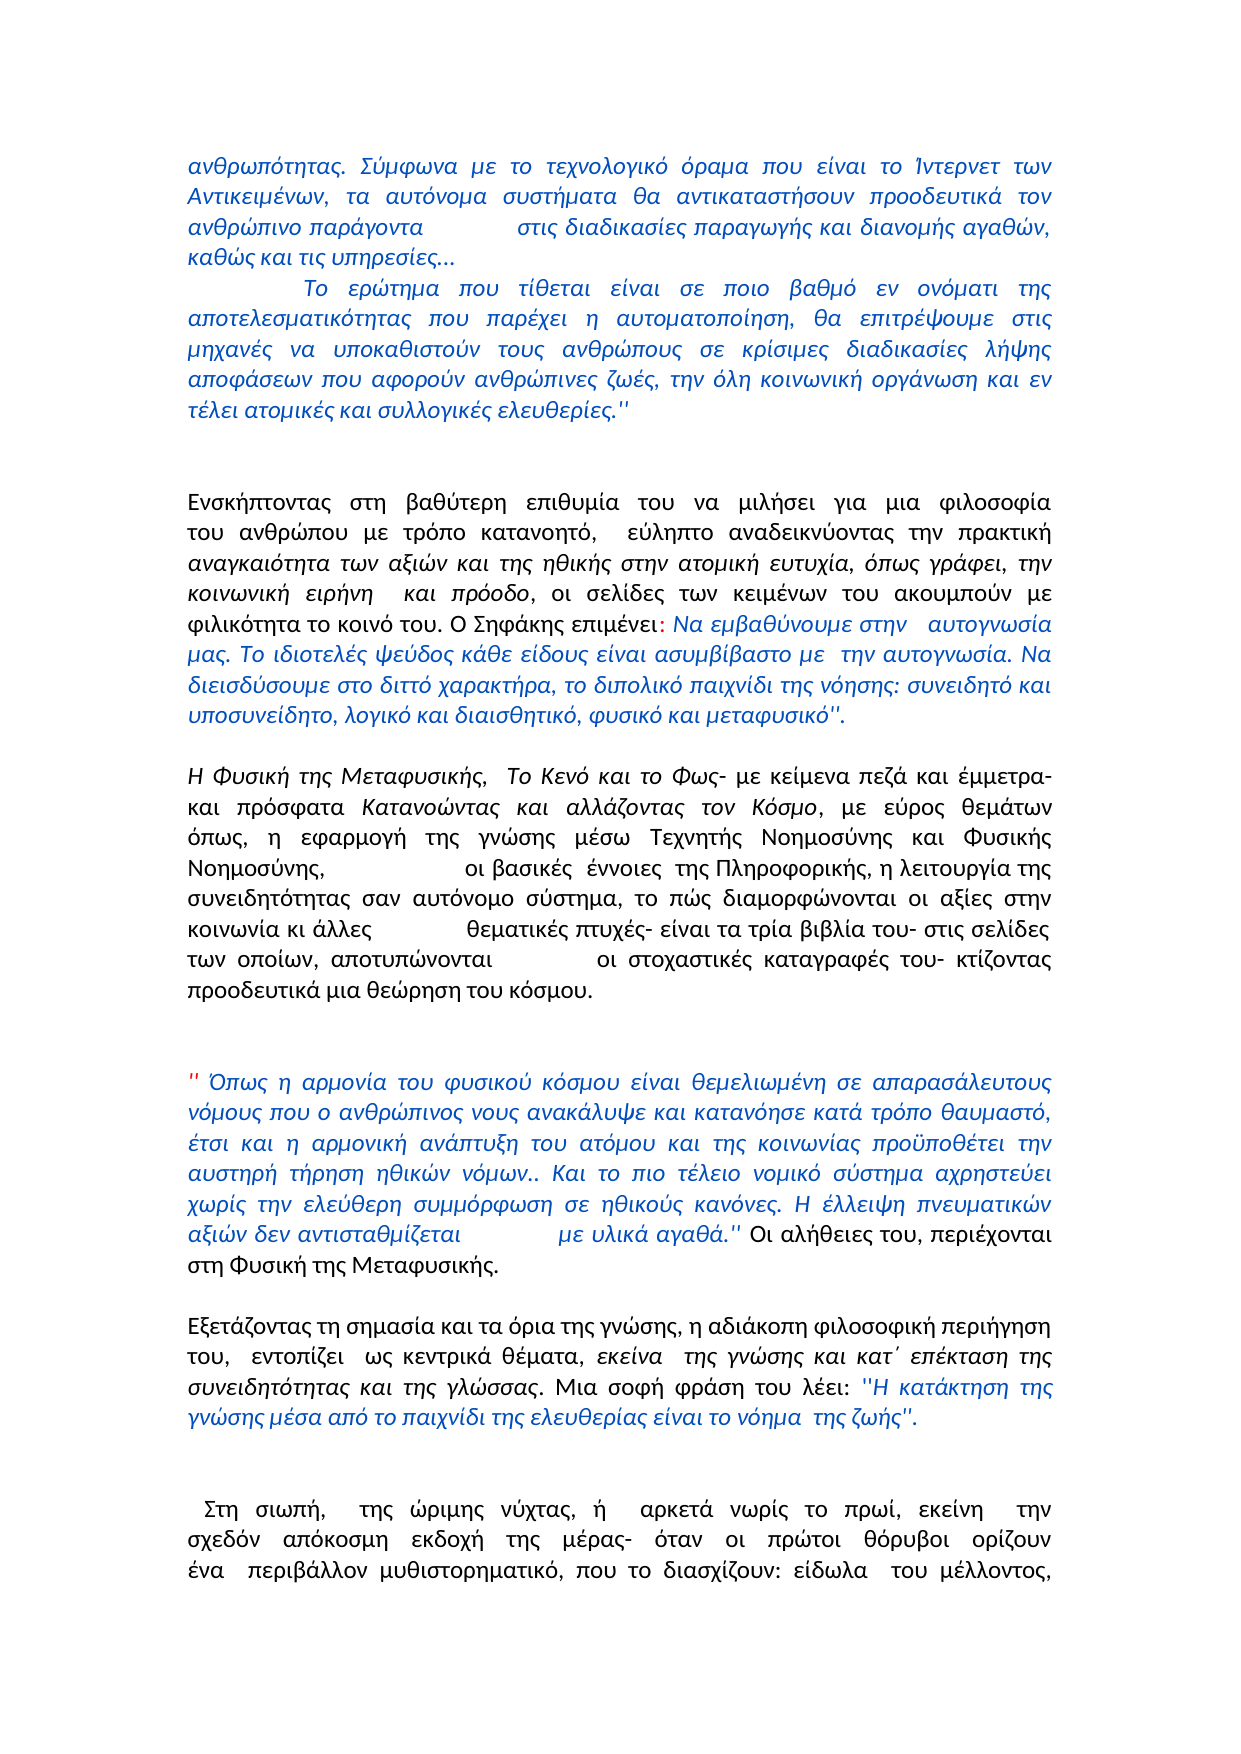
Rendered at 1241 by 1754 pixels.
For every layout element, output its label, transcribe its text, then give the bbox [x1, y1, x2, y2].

text '' Όπως η αρμονία του φυσικού κόσμου είναι θεμελιωμένη σε απαρασάλευτους νόμους που ο ανθρώπινος νους ανακάλυψε και κατανόησε κατά τρόπο θαυμαστό, έτσι και η αρμονική ανάπτυξη του ατόμου και της κοινωνίας προϋποθέτει την αυστηρή τήρηση ηθικών νόμων.. Και το πιο τέλειο νομικό σύστημα αχρηστεύει χωρίς την ελεύθερη συμμόρφωση σε ηθικούς κανόνες. Η έλλειψη πνευματικών αξιών δεν αντισταθμίζεται με υλικά αγαθά.'' Οι αλήθειες του, περιέχονται στη Φυσική της Μεταφυσικής. [187, 1066, 1053, 1279]
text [187, 1493, 1053, 1584]
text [187, 150, 1053, 272]
text Ενσκήπτοντας στη βαθύτερη επιθυμία του να μιλήσει για μια φιλοσοφία του ανθρώπου με τρόπο κατανοητό, εύληπτο αναδεικνύοντας την πρακτική αναγκαιότητα των αξιών και της ηθικής στην ατομική ευτυχία, όπως γράφει, την κοινωνική ειρήνη και πρόοδο, οι σελίδες των κειμένων του ακουμπούν με φιλικότητα το κοινό του. Ο Σηφάκης επιμένει: Να εμβαθύνουμε στην αυτογνωσία μας. Το ιδιοτελές ψεύδος κάθε είδους είναι ασυμβίβαστο με την αυτογνωσία. Να διεισδύσουμε στο διττό χαρακτήρα, το διπολικό παιχνίδι της νόησης: συνειδητό και υποσυνείδητο, λογικό και διαισθητικό, φυσικό και μεταφυσικό''. [187, 486, 1053, 730]
text Το ερώτημα που τίθεται είναι σε ποιο βαθμό εν ονόματι της αποτελεσματικότητας που παρέχει η αυτοματοποίηση, θα επιτρέψουμε στις μηχανές να υποκαθιστούν τους ανθρώπους σε κρίσιμες διαδικασίες λήψης αποφάσεων που αφορούν ανθρώπινες ζωές, την όλη κοινωνική οργάνωση και εν τέλει ατομικές και συλλογικές ελευθερίες.'' [187, 272, 1053, 425]
text Εξετάζοντας τη σημασία και τα όρια της γνώσης, η αδιάκοπη φιλοσοφική περιήγηση του, εντοπίζει ως κεντρικά θέματα, εκείνα της γνώσης και κατ΄ επέκταση της συνειδητότητας και της γλώσσας. Μια σοφή φράση του λέει: ''Η κατάκτηση της γνώσης μέσα από το παιχνίδι της ελευθερίας είναι το νόημα της ζωής''. [187, 1310, 1053, 1432]
text Η Φυσική της Μεταφυσικής, Το Κενό και το Φως- με κείμενα πεζά και έμμετρα- και πρόσφατα Κατανοώντας και αλλάζοντας τον Κόσμο, με εύρος θεμάτων όπως, η εφαρμογή της γνώσης μέσω Τεχνητής Νοημοσύνης και Φυσικής Νοημοσύνης, οι βασικές έννοιες της Πληροφορικής, η λειτουργία της συνειδητότητας σαν αυτόνομο σύστημα, το πώς διαμορφώνονται οι αξίες στην κοινωνία κι άλλες θεματικές πτυχές- είναι τα τρία βιβλία του- στις σελίδες των οποίων, αποτυπώνονται οι στοχαστικές καταγραφές του- κτίζοντας προοδευτικά μια θεώρηση του κόσμου. [187, 760, 1053, 1004]
